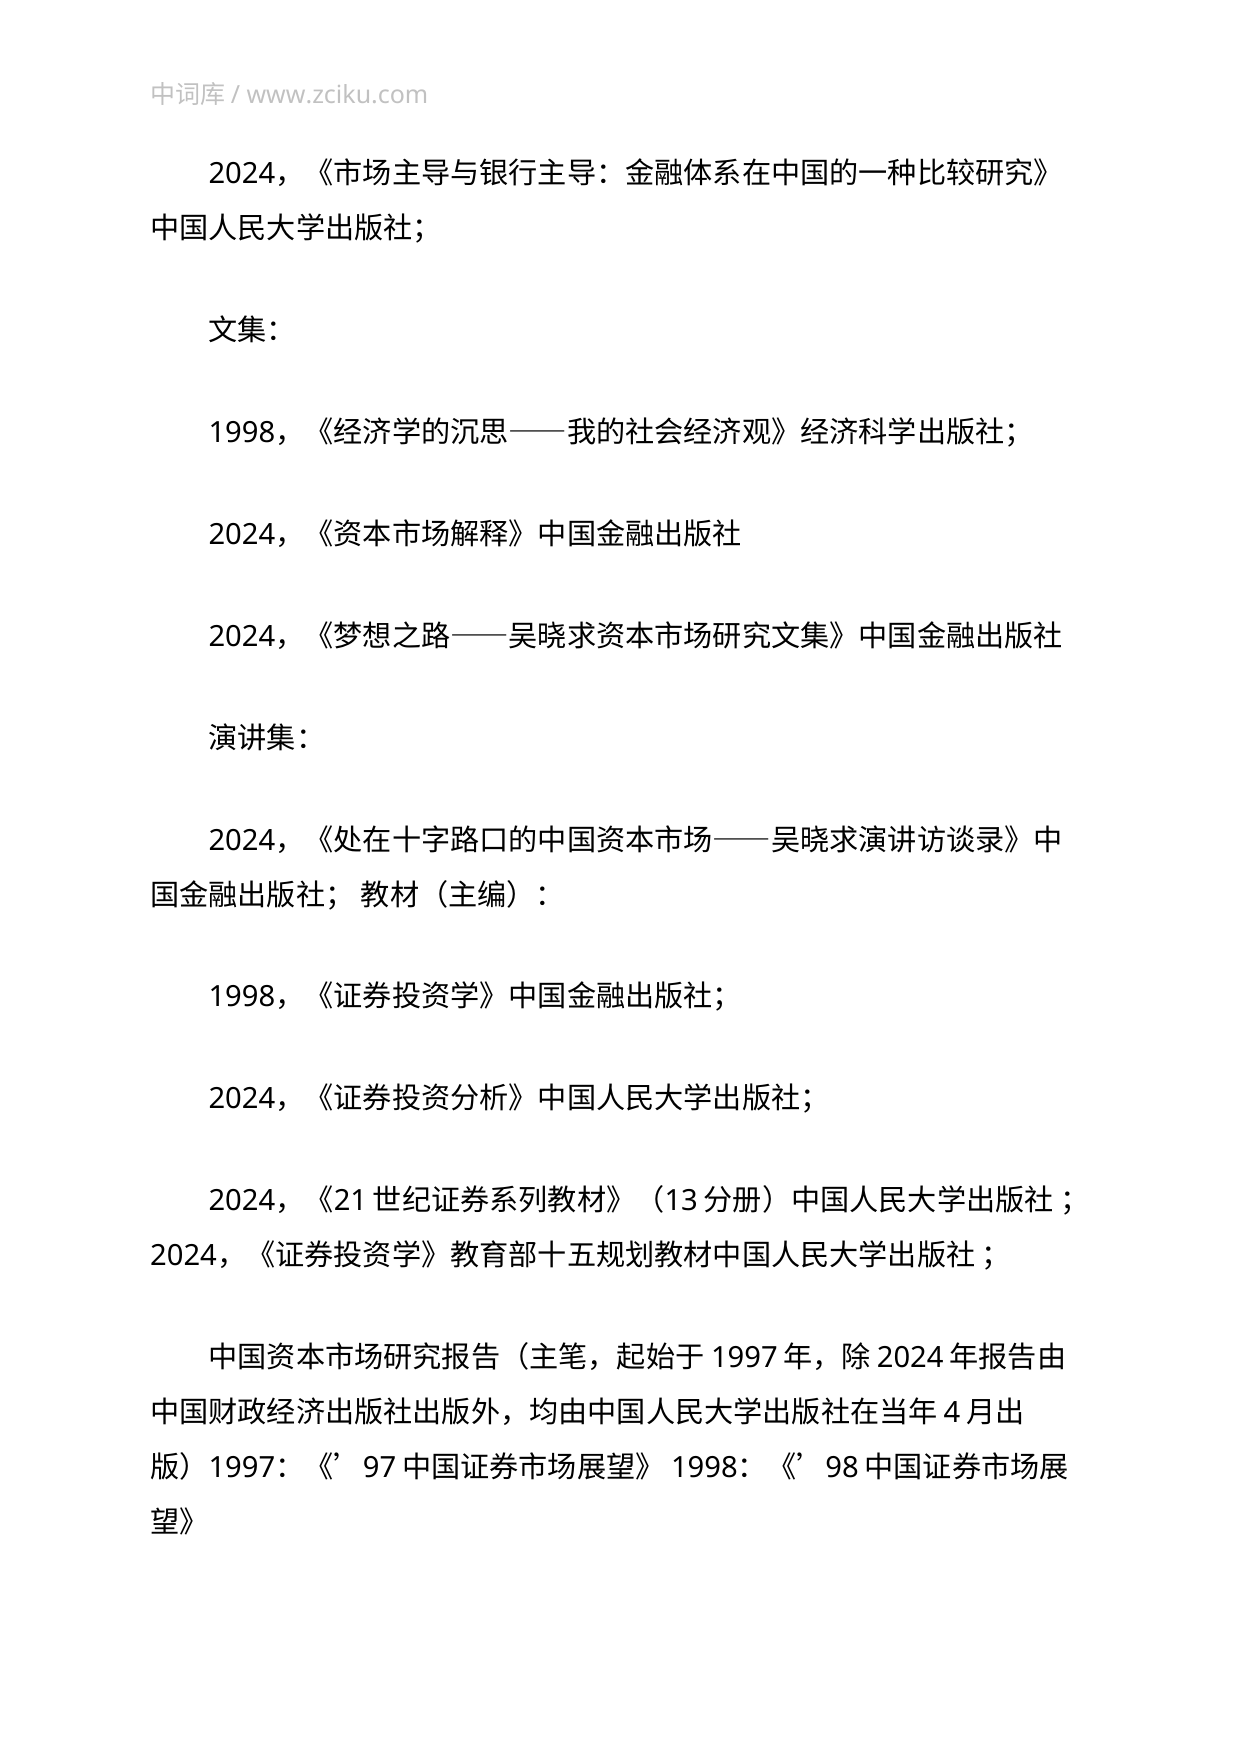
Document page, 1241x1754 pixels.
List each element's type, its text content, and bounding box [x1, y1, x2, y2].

text 2024，《证券投资分析》中国人民大学出版社； [150, 1075, 1090, 1117]
text 中国资本市场研究报告（主笔，起始于 1997年，除2024年报告由中国财政经济出版社出版外，均由中国人民大学出版社在当年4月出版）1997：《’97中国证券市场展望》 1998：《’98中国证券市场展望》 [150, 1334, 1090, 1541]
text 2024，《处在十字路口的中国资本市场——吴晓求演讲访谈录》中国金融出版社； 教材（主编）： [150, 816, 1090, 913]
text 2024，《21世纪证券系列教材》（13分册）中国人民大学出版社 ； 2024，《证券投资学》教育部十五规划教材中国人民大学出版社 ； [150, 1177, 1090, 1274]
text 2024，《市场主导与银行主导：金融体系在中国的一种比较研究》中国人民大学出版社； [150, 150, 1090, 247]
text 1998，《证券投资学》中国金融出版社； [150, 973, 1090, 1015]
text 2024，《梦想之路——吴晓求资本市场研究文集》中国金融出版社 [150, 612, 1090, 655]
text 演讲集： [150, 714, 1090, 757]
text 2024，《资本市场解释》中国金融出版社 [150, 511, 1090, 553]
text 文集： [150, 307, 1090, 349]
text 1998，《经济学的沉思——我的社会经济观》经济科学出版社； [150, 408, 1090, 451]
